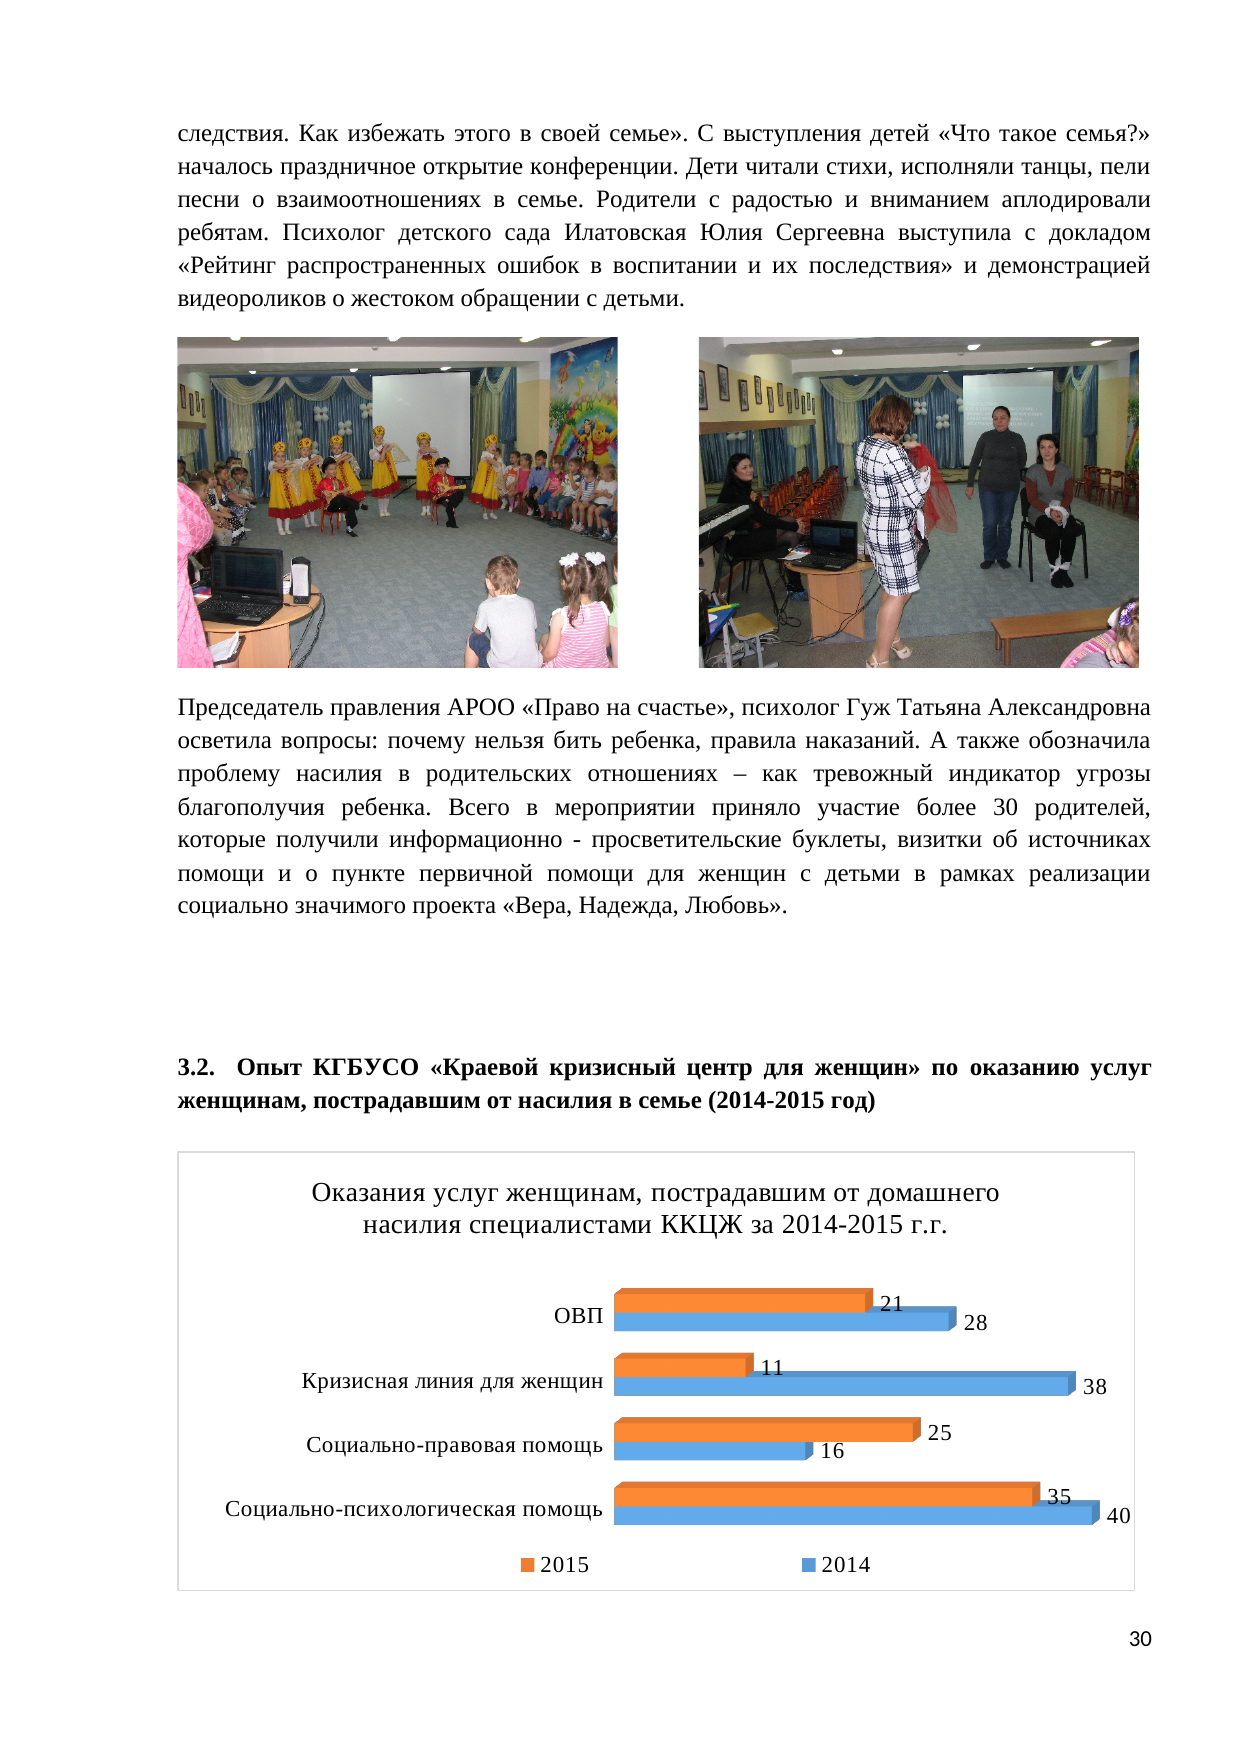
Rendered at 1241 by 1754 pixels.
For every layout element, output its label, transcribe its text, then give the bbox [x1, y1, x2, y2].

text Председатель правления АРОО «Право на счастье», психолог Гуж Татьяна Александровна осветила вопросы: почему нельзя бить ребенка, правила наказаний. А также обозначила проблему насилия в родительских отношениях – как тревожный индикатор угрозы благополучия ребенка. Всего в мероприятии приняло участие более 30 родителей, которые получили информационно - просветительские буклеты, визитки об источниках помощи и о пункте первичной помощи для женщин с детьми в рамках реализации социально значимого проекта «Вера, Надежда, Любовь». [177, 692, 1152, 919]
picture [698, 337, 1139, 668]
picture [177, 337, 618, 668]
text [177, 118, 1152, 312]
text 3.2. Опыт КГБУСО «Краевой кризисный центр для женщин» по оказанию услуг женщинам, пострадавшим от насилия в семье (2014-2015 год) [177, 1052, 1152, 1114]
